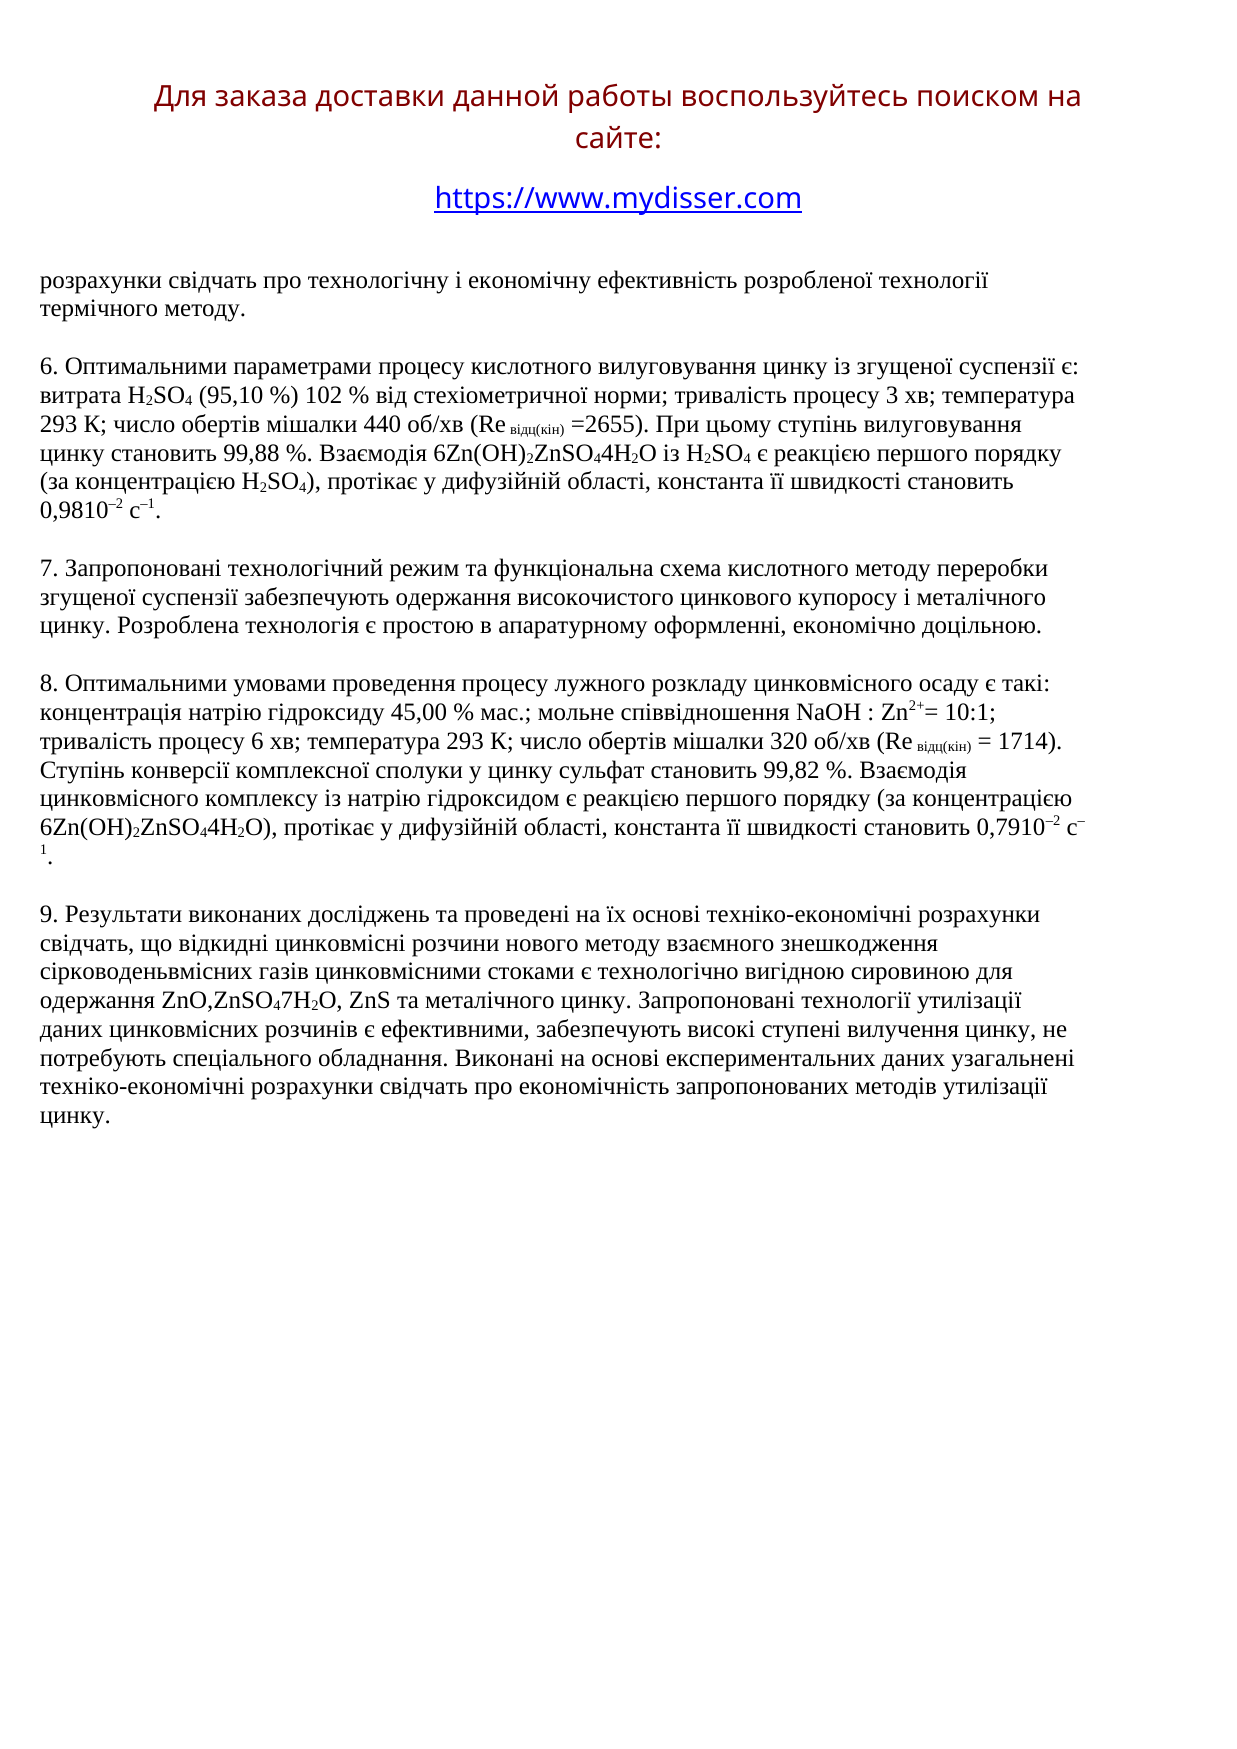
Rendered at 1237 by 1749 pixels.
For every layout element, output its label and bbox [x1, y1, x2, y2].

table_cell [40, 236, 1086, 1129]
